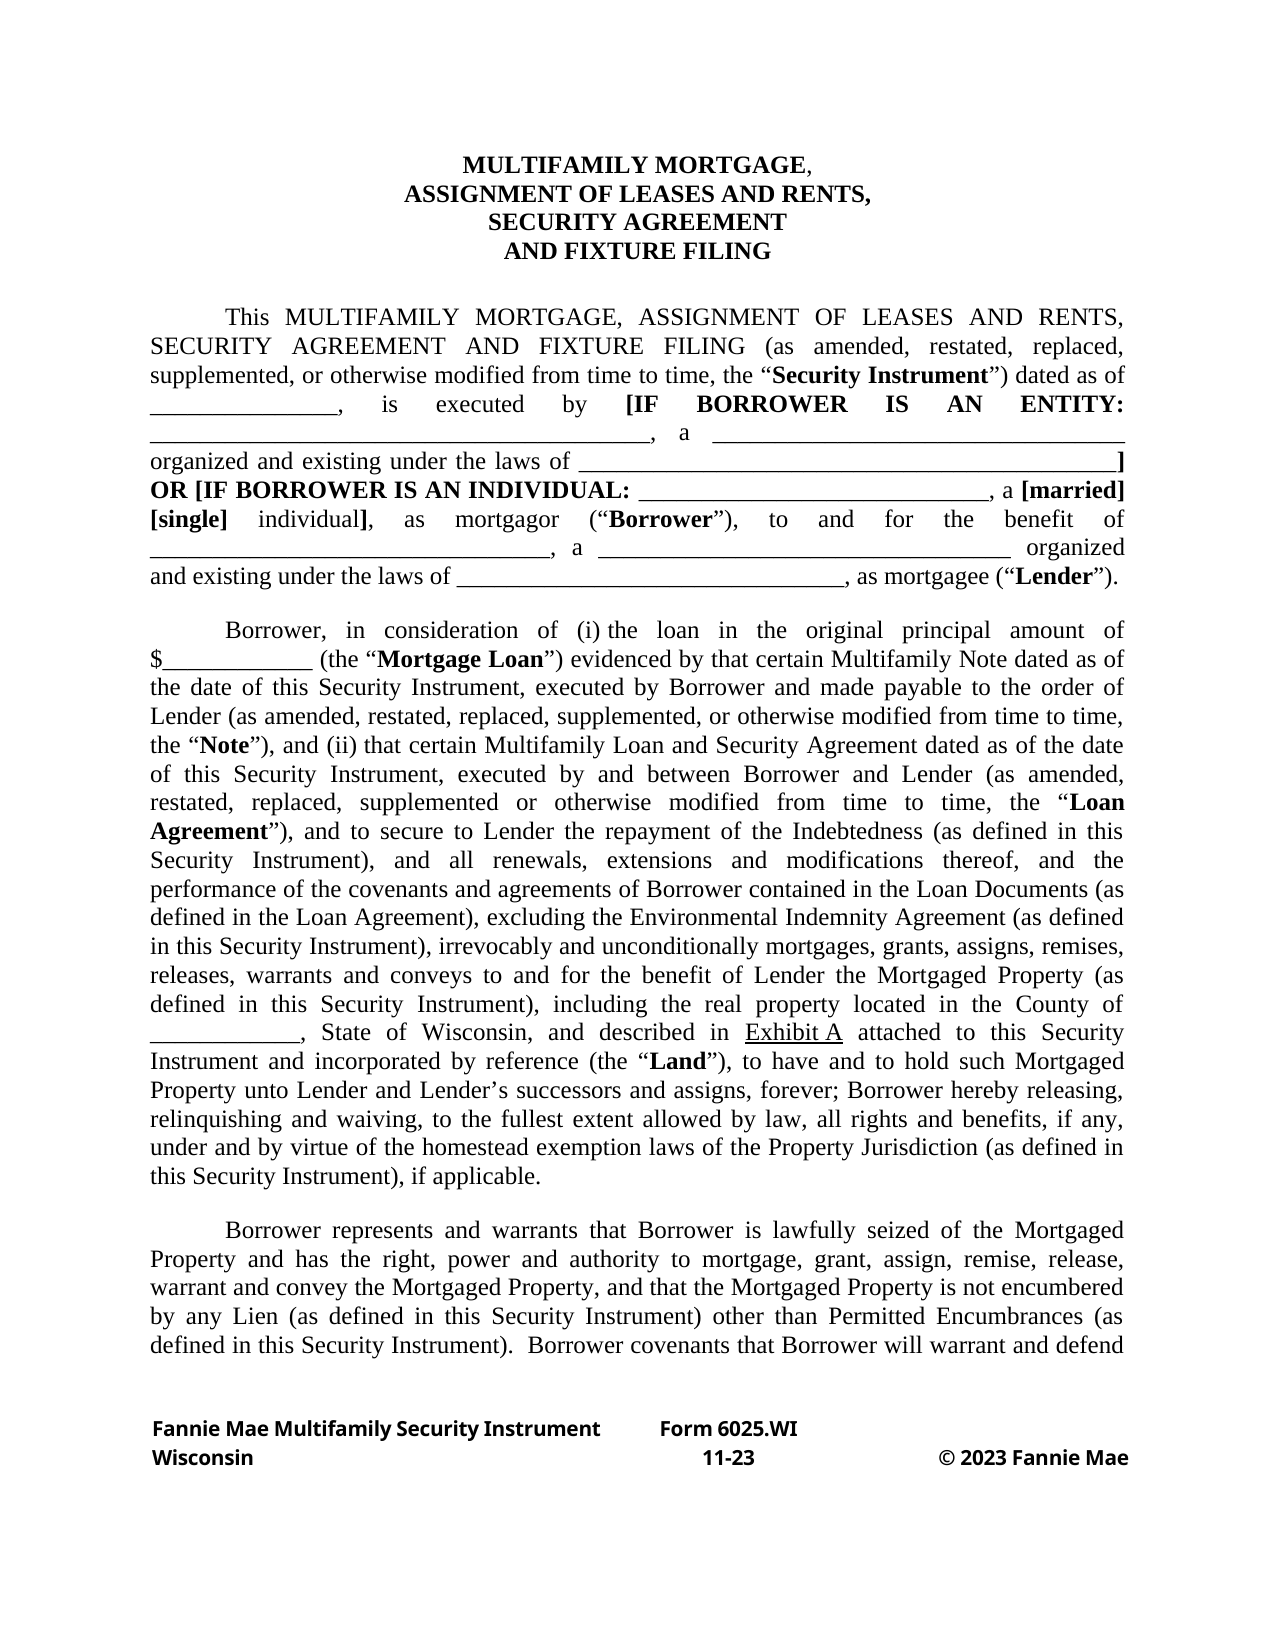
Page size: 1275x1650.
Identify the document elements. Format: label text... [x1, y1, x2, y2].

text AND FIXTURE FILING [150, 236, 1125, 265]
text ASSIGNMENT OF LEASES AND RENTS, [150, 179, 1125, 207]
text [150, 1215, 1125, 1359]
text This MULTIFAMILY MORTGAGE, ASSIGNMENT OF LEASES AND RENTS, SECURITY AGREEMENT AND FIXTURE FILING (as amended, restated, replaced, supplemented, or otherwise modified from time to time, the “Security Instrument”) dated as of _______________, is executed by [IF BORROWER IS AN ENTITY: ________________________________________, a _________________________________ organized and existing under the laws of ___________________________________________] OR [IF BORROWER IS AN INDIVIDUAL: ____________________________, a [married][single] individual], as mortgagor (“Borrower”), to and for the benefit of ________________________________, a _________________________________ organized and existing under the laws of _______________________________, as mortgagee (“Lender”). [150, 302, 1125, 590]
text SECURITY AGREEMENT [150, 207, 1125, 236]
text MULTIFAMILY MORTGAGE, [150, 150, 1125, 179]
text Borrower, in consideration of (i) the loan in the original principal amount of $____________ (the “Mortgage Loan”) evidenced by that certain Multifamily Note dated as of the date of this Security Instrument, executed by Borrower and made payable to the order of Lender (as amended, restated, replaced, supplemented, or otherwise modified from time to time, the “Note”), and (ii) that certain Multifamily Loan and Security Agreement dated as of the date of this Security Instrument, executed by and between Borrower and Lender (as amended, restated, replaced, supplemented or otherwise modified from time to time, the “Loan Agreement”), and to secure to Lender the repayment of the Indebtedness (as defined in this Security Instrument), and all renewals, extensions and modifications thereof, and the performance of the covenants and agreements of Borrower contained in the Loan Documents (as defined in the Loan Agreement), excluding the Environmental Indemnity Agreement (as defined in this Security Instrument), irrevocably and unconditionally mortgages, grants, assigns, remises, releases, warrants and conveys to and for the benefit of Lender the Mortgaged Property (as defined in this Security Instrument), including the real property located in the County of ____________, State of Wisconsin, and described in Exhibit A attached to this Security Instrument and incorporated by reference (the “Land”), to have and to hold such Mortgaged Property unto Lender and Lender’s successors and assigns, forever; Borrower hereby releasing, relinquishing and waiving, to the fullest extent allowed by law, all rights and benefits, if any, under and by virtue of the homestead exemption laws of the Property Jurisdiction (as defined in this Security Instrument), if applicable. [150, 615, 1125, 1190]
